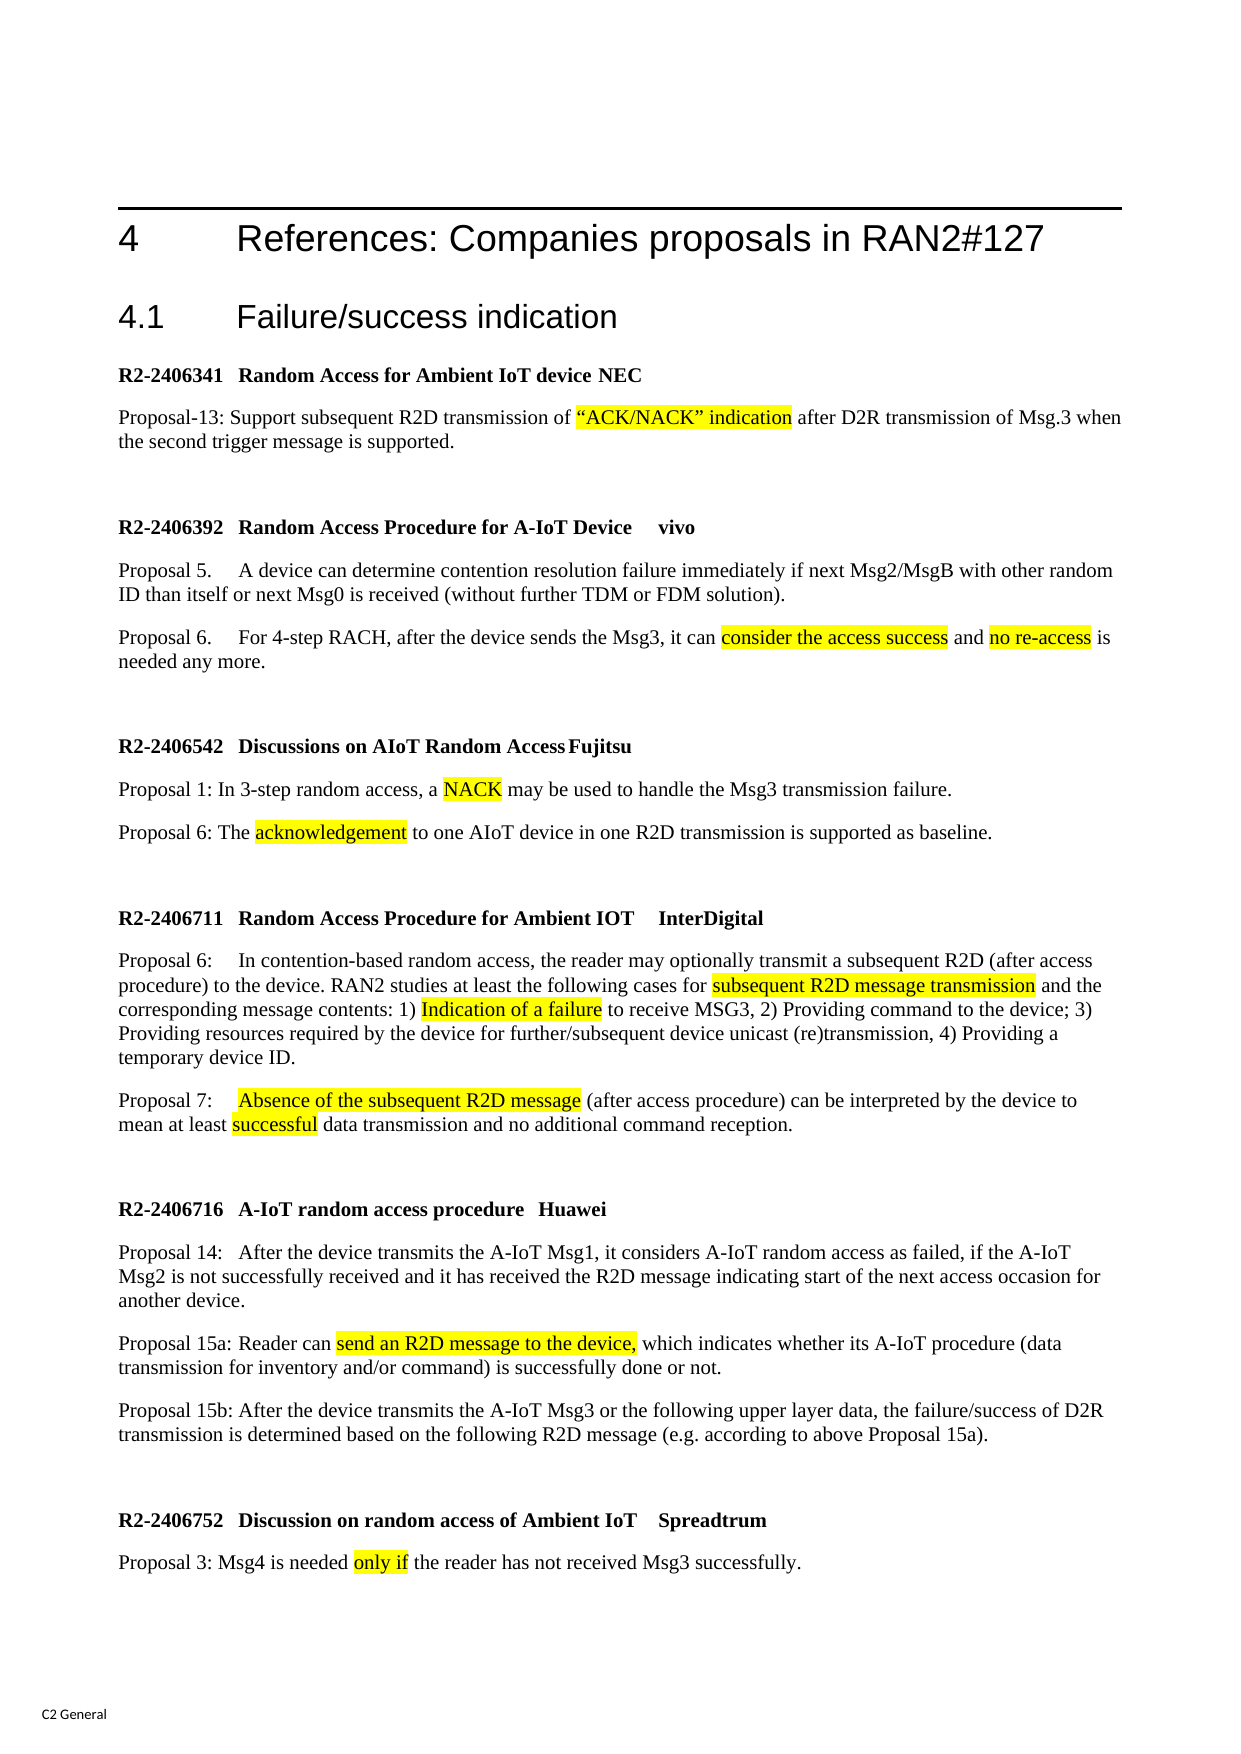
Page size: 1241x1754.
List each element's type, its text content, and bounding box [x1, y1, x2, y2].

text Proposal 7: Absence of the subsequent R2D message (after access procedure) can be interpreted by the device to mean at least successful data transmission and no additional command reception. [118, 1087, 1122, 1136]
text Proposal 15a: Reader can send an R2D message to the device, which indicates whether its A-IoT procedure (data transmission for inventory and/or command) is successfully done or not. [118, 1331, 1122, 1379]
text R2-2406752 Discussion on random access of Ambient IoT Spreadtrum [118, 1507, 1122, 1532]
text Proposal 5. A device can determine contention resolution failure immediately if next Msg2/MsgB with other random ID than itself or next Msg0 is received (without further TDM or FDM solution). [118, 558, 1122, 606]
text R2-2406392 Random Access Procedure for A-IoT Device vivo [118, 515, 1122, 539]
subtitle 4.1 Failure/success indication [118, 297, 1122, 335]
text Proposal 6: In contention-based random access, the reader may optionally transmit a subsequent R2D (after access procedure) to the device. RAN2 studies at least the following cases for subsequent R2D message transmission and the corresponding message contents: 1) Indication of a failure to receive MSG3, 2) Providing command to the device; 3) Providing resources required by the device for further/subsequent device unicast (re)transmission, 4) Providing a temporary device ID. [118, 948, 1122, 1069]
text R2-2406716 A-IoT random access procedure Huawei [118, 1197, 1122, 1221]
subtitle 4 References: Companies proposals in RAN2#127 [118, 210, 1122, 259]
text Proposal 6. For 4-step RACH, after the device sends the Msg3, it can consider the access success and no re-access is needed any more. [118, 625, 1122, 673]
text R2-2406542 Discussions on AIoT Random Access Fujitsu [118, 734, 1122, 758]
text Proposal 1: In 3-step random access, a NACK may be used to handle the Msg3 transmission failure. [118, 777, 443, 801]
text R2-2406711 Random Access Procedure for Ambient IOT InterDigital [118, 906, 1122, 930]
text Proposal-13: Support subsequent R2D transmission of “ACK/NACK” indication after D2R transmission of Msg.3 when the second trigger message is supported. [118, 405, 1122, 453]
text Proposal 3: Msg4 is needed only if the reader has not received Msg3 successfully. [118, 1550, 354, 1574]
text Proposal 1: In 3-step random access, a NACK may be used to handle the Msg3 transmission failure. [502, 777, 1122, 801]
text Proposal 3: Msg4 is needed only if the reader has not received Msg3 successfully. [408, 1550, 1122, 1574]
text Proposal 15b: After the device transmits the A-IoT Msg3 or the following upper layer data, the failure/success of D2R transmission is determined based on the following R2D message (e.g. according to above Proposal 15a). [118, 1398, 1122, 1446]
text Proposal 14: After the device transmits the A-IoT Msg1, it considers A-IoT random access as failed, if the A-IoT Msg2 is not successfully received and it has received the R2D message indicating start of the next access occasion for another device. [118, 1240, 1122, 1312]
text Proposal 6: The acknowledgement to one AIoT device in one R2D transmission is supported as baseline. [407, 820, 1122, 844]
text R2-2406341 Random Access for Ambient IoT device NEC [118, 362, 1122, 387]
